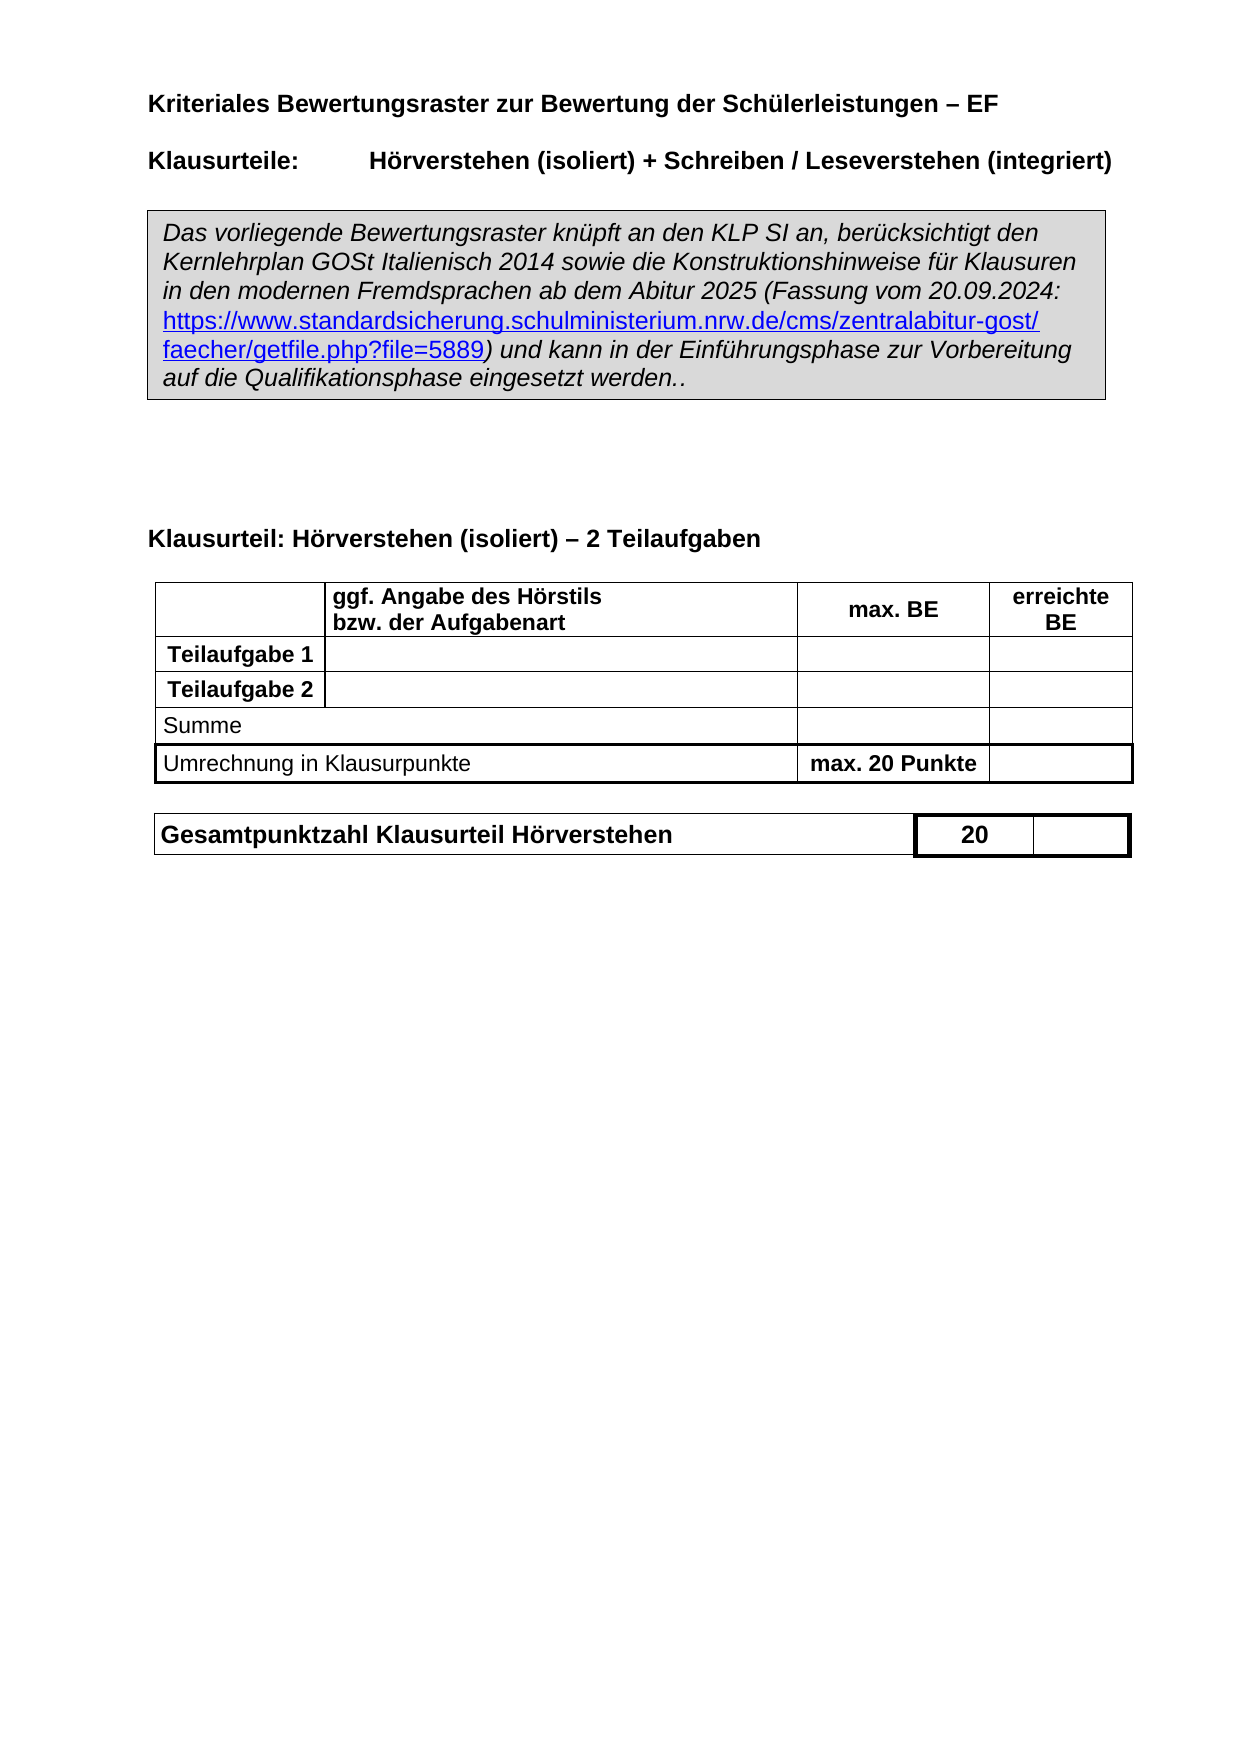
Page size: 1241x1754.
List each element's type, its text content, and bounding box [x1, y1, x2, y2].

table_header Gesamtpunktzahl Klausurteil Hörverstehen [155, 814, 913, 853]
table_cell [990, 746, 1131, 781]
table_cell [326, 672, 797, 707]
table_cell [990, 672, 1132, 707]
table_cell [990, 708, 1132, 743]
table_cell [990, 637, 1132, 671]
table_header max. BE [798, 583, 989, 636]
text Klausurteile: Hörverstehen (isoliert) + Schreiben / Leseverstehen (integriert) [148, 146, 1122, 175]
table_header [156, 583, 324, 636]
table_cell Summe [156, 708, 797, 743]
table_header ggf. Angabe des Hörstils bzw. der Aufgabenart [326, 583, 797, 636]
text Klausurteil: Hörverstehen (isoliert) – 2 Teilaufgaben [148, 524, 1122, 553]
table_cell max. 20 Punkte [798, 746, 989, 781]
table_cell Teilaufgabe 1 [156, 637, 324, 671]
table_header 20 [918, 817, 1033, 853]
table_cell Teilaufgabe 2 [156, 672, 324, 707]
table_header [1034, 817, 1127, 853]
table_cell [798, 708, 989, 743]
table_cell Umrechnung in Klausurpunkte [157, 746, 797, 781]
table_cell [326, 637, 797, 671]
table_cell [798, 637, 989, 671]
table_cell [798, 672, 989, 707]
text Kriteriales Bewertungsraster zur Bewertung der Schülerleistungen – EF [148, 89, 1122, 117]
table_header erreichte BE [990, 583, 1132, 636]
